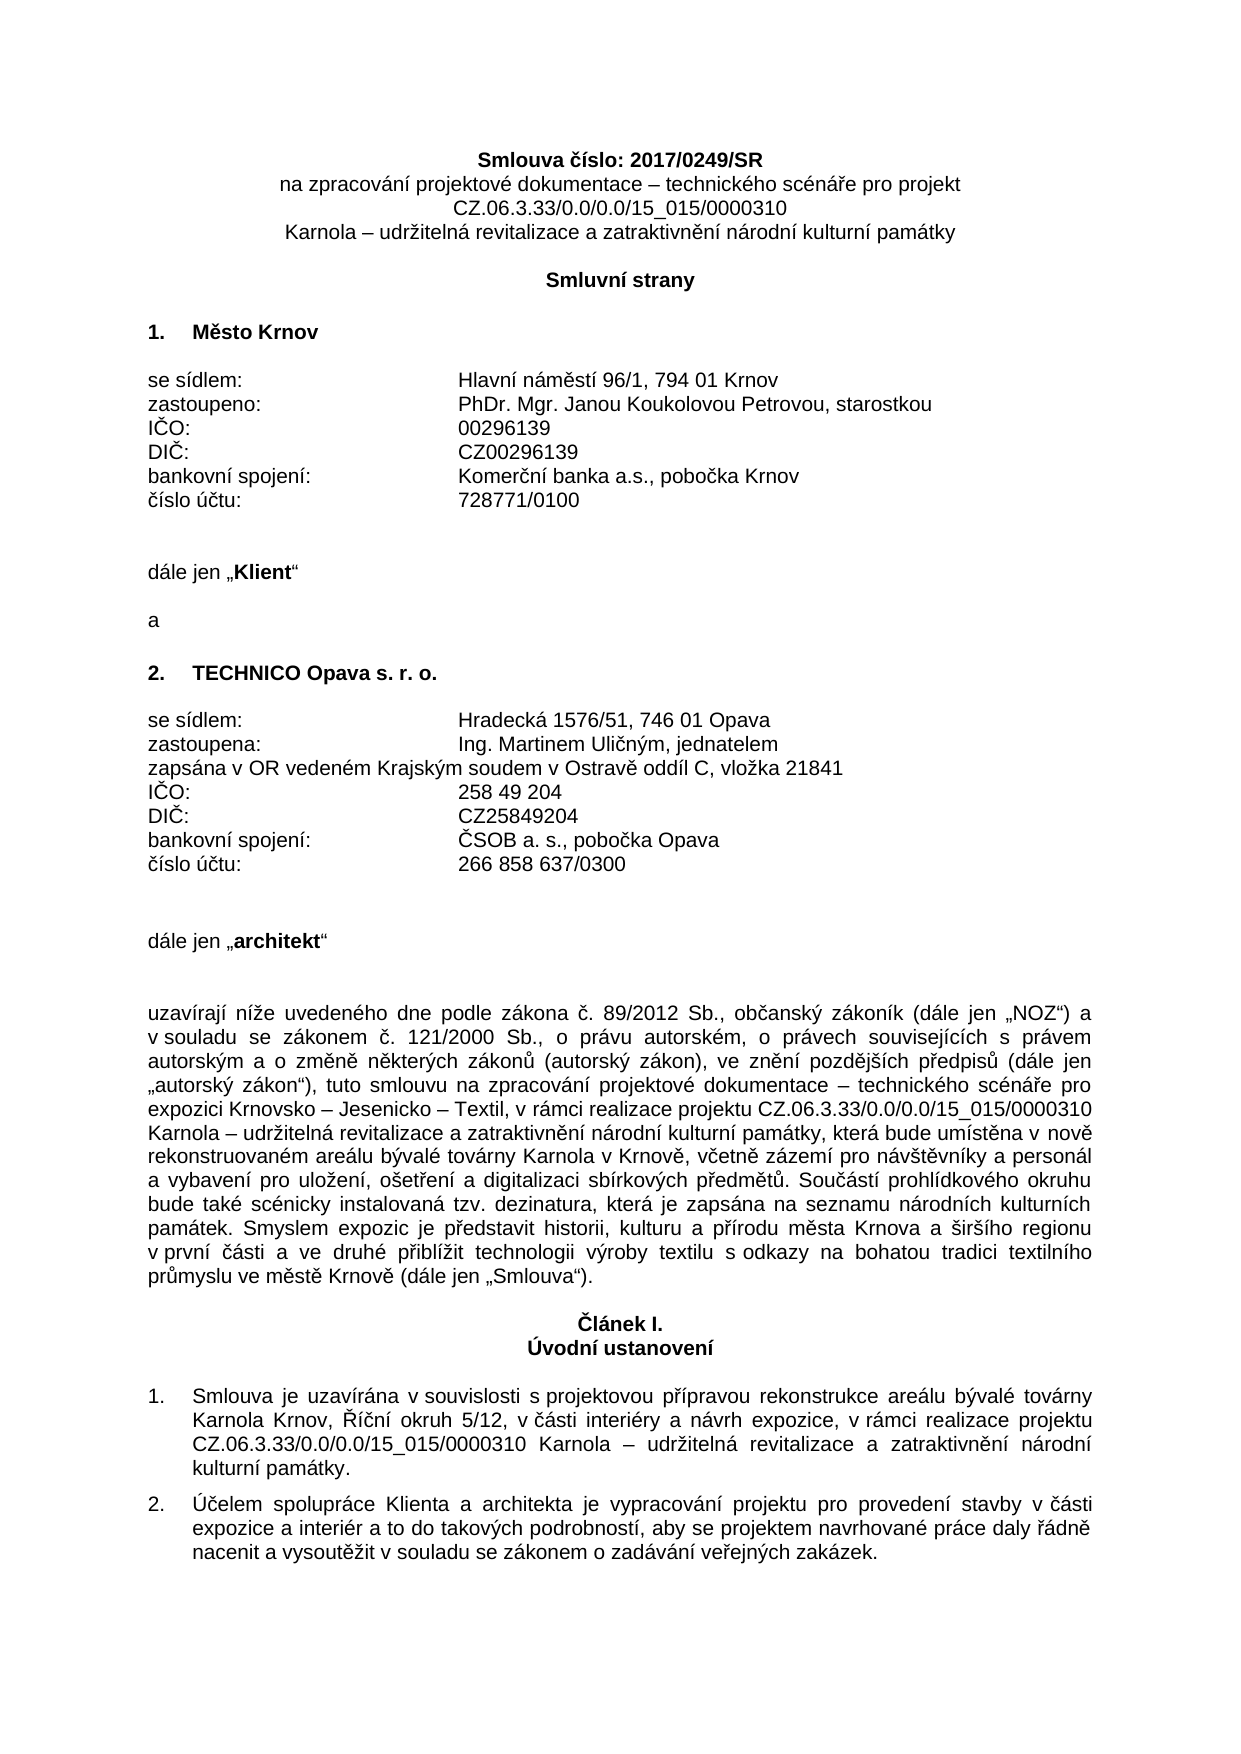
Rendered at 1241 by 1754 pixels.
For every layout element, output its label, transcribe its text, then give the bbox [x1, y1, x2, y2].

list TECHNICO Opava s. r. o. [148, 660, 1093, 684]
text Článek I. [148, 1312, 1093, 1336]
text Smlouva číslo: 2017/0249/SR [148, 148, 1093, 172]
list Smlouva je uzavírána v souvislosti s projektovou přípravou rekonstrukce areálu bývalé továrny Karnola Krnov, Říční okruh 5/12, v části interiéry a návrh expozice, v rámci realizace projektu CZ.06.3.33/0.0/0.0/15_015/0000310 Karnola – udržitelná revitalizace a zatraktivnění národní kulturní památky. [148, 1384, 1093, 1480]
text IČO: 258 49 204 [148, 780, 1137, 804]
list Účelem spolupráce Klienta a architekta je vypracování projektu pro provedení stavby v části expozice a interiér a to do takových podrobností, aby se projektem navrhované práce daly řádně nacenit a vysoutěžit v souladu se zákonem o zadávání veřejných zakázek. [148, 1492, 1093, 1564]
text dále jen „architekt“ [148, 929, 1093, 953]
text DIČ: CZ00296139 [148, 440, 1137, 464]
text zastoupena: Ing. Martinem Uličným, jednatelem [148, 732, 1093, 756]
text DIČ: CZ25849204 [148, 804, 1137, 828]
text uzavírají níže uvedeného dne podle zákona č. 89/2012 Sb., občanský zákoník (dále jen „NOZ“) a v souladu se zákonem č. 121/2000 Sb., o právu autorském, o právech souvisejících s právem autorským a o změně některých zákonů (autorský zákon), ve znění pozdějších předpisů (dále jen „autorský zákon“), tuto smlouvu na zpracování projektové dokumentace – technického scénáře pro expozici Krnovsko – Jesenicko – Textil, v rámci realizace projektu CZ.06.3.33/0.0/0.0/15_015/0000310 Karnola – udržitelná revitalizace a zatraktivnění národní kulturní památky, která bude umístěna v nově rekonstruovaném areálu bývalé továrny Karnola v Krnově, včetně zázemí pro návštěvníky a personál a vybavení pro uložení, ošetření a digitalizaci sbírkových předmětů. Součástí prohlídkového okruhu bude také scénicky instalovaná tzv. dezinatura, která je zapsána na seznamu národních kulturních památek. Smyslem expozic je představit historii, kulturu a přírodu města Krnova a širšího regionu v první části a ve druhé přiblížit technologii výroby textilu s odkazy na bohatou tradici textilního průmyslu ve městě Krnově (dále jen „Smlouva“). [148, 1001, 1093, 1288]
text číslo účtu: 266 858 637/0300 [148, 852, 1137, 876]
text se sídlem: Hradecká 1576/51, 746 01 Opava [148, 708, 1137, 732]
text Smluvní strany [148, 267, 1093, 320]
text Úvodní ustanovení [148, 1336, 1093, 1360]
text bankovní spojení: ČSOB a. s., pobočka Opava [148, 828, 1137, 852]
text zastoupeno: PhDr. Mgr. Janou Koukolovou Petrovou, starostkou [148, 392, 1093, 416]
text zapsána v OR vedeném Krajským soudem v Ostravě oddíl C, vložka 21841 [148, 756, 1093, 780]
text se sídlem: Hlavní náměstí 96/1, 794 01 Krnov [148, 368, 1137, 392]
text číslo účtu: 728771/0100 [148, 488, 1137, 512]
list Město Krnov [148, 320, 1093, 344]
text dále jen „Klient“ [148, 560, 1137, 584]
text a [148, 608, 1137, 632]
text IČO: 00296139 [148, 416, 1137, 440]
text Karnola – udržitelná revitalizace a zatraktivnění národní kulturní památky [148, 219, 1093, 243]
text CZ.06.3.33/0.0/0.0/15_015/0000310 [148, 196, 1093, 219]
text na zpracování projektové dokumentace – technického scénáře pro projekt [148, 172, 1093, 196]
text bankovní spojení: Komerční banka a.s., pobočka Krnov [148, 464, 1137, 488]
